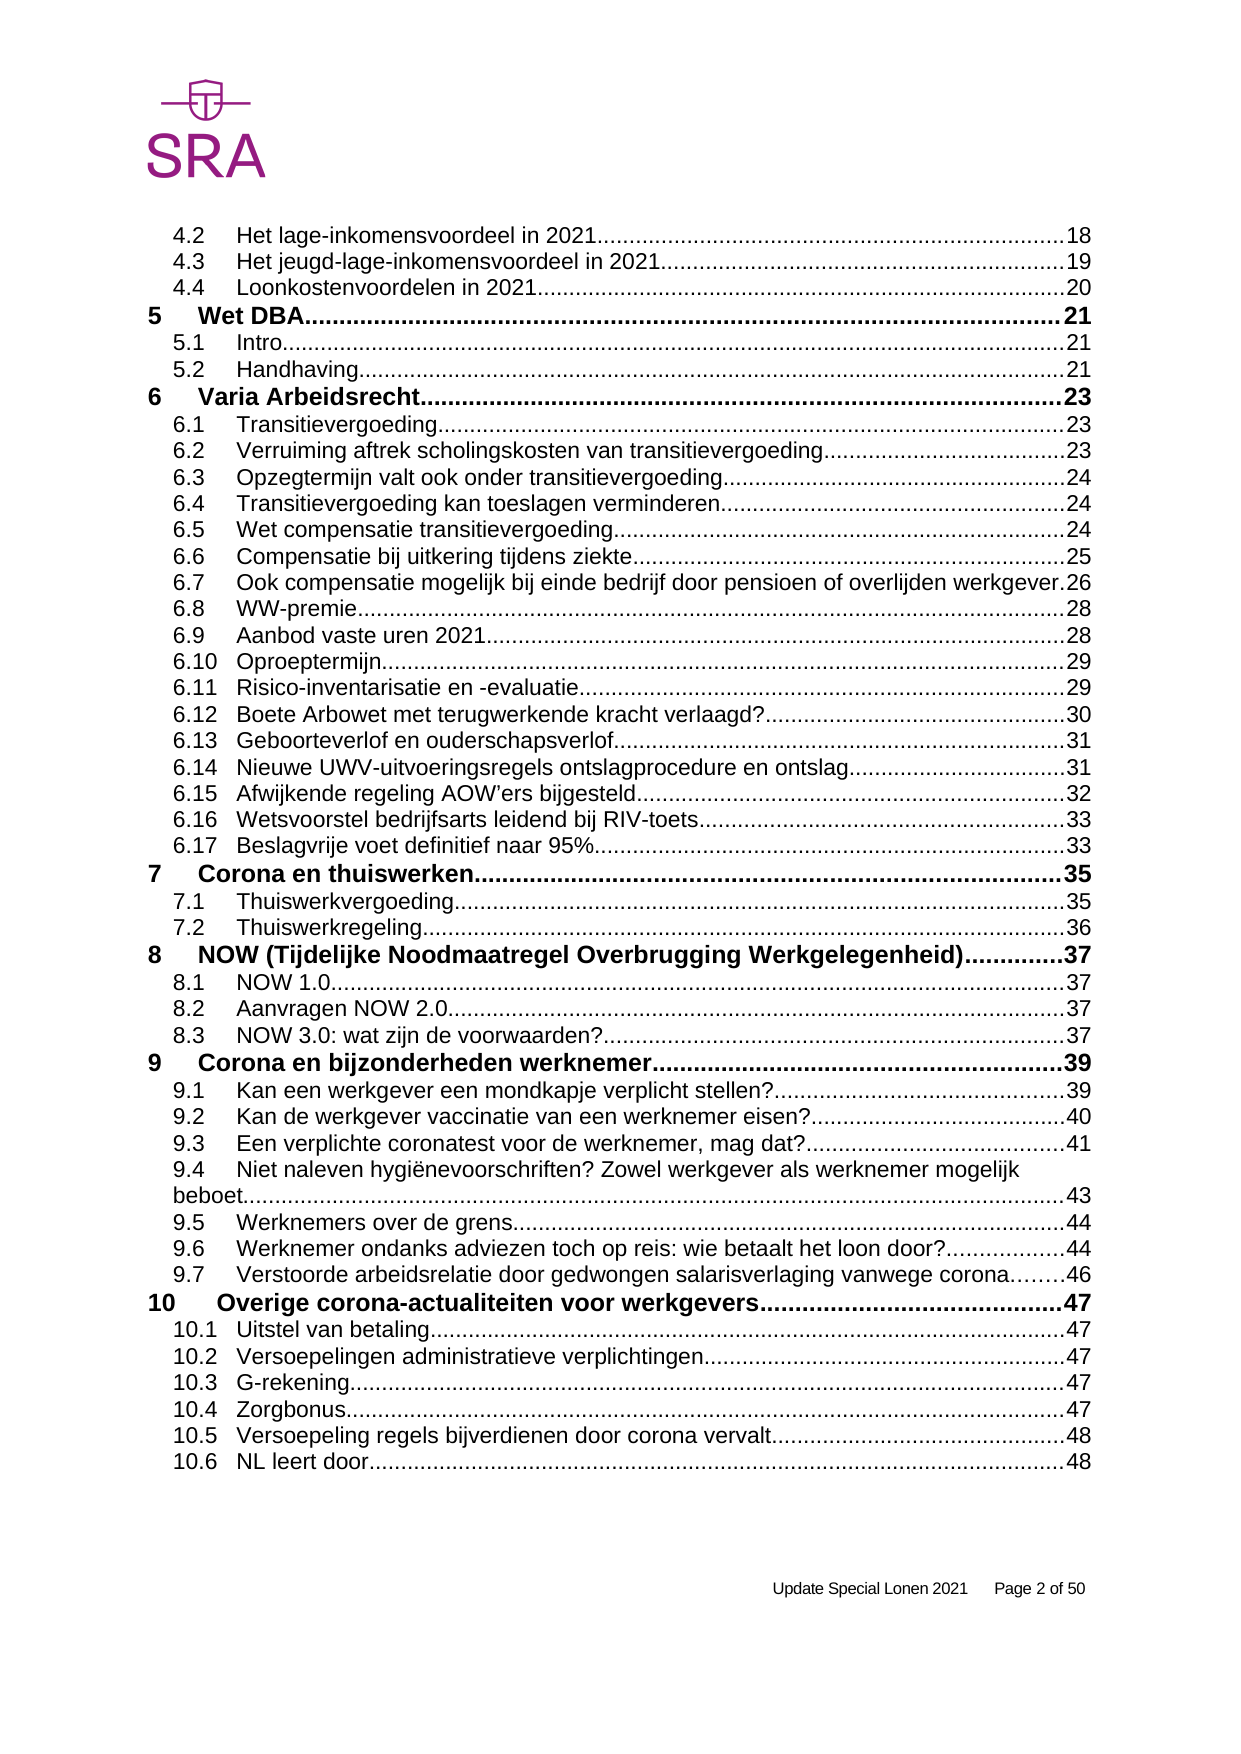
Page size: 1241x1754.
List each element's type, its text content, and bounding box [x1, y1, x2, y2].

text 8.2 Aanvragen NOW 2.0 37 [173, 995, 1093, 1022]
text 5 Wet DBA 21 [148, 301, 1093, 329]
text 7.2 Thuiswerkregeling 36 [173, 914, 1093, 940]
text 6.7 Ook compensatie mogelijk bij einde bedrijf door pensioen of overlijden werkgever 26 [173, 569, 1093, 595]
text 10.2 Versoepelingen administratieve verplichtingen 47 [173, 1343, 1093, 1369]
text 6.13 Geboorteverlof en ouderschapsverlof 31 [173, 727, 1093, 753]
text 9.3 Een verplichte coronatest voor de werknemer, mag dat? 41 [173, 1129, 1093, 1156]
text 4.4 Loonkostenvoordelen in 2021 20 [173, 274, 1093, 301]
text 10.4 Zorgbonus 47 [173, 1396, 1093, 1422]
text 6.1 Transitievergoeding 23 [173, 411, 1093, 437]
text 9.6 Werknemer ondanks adviezen toch op reis: wie betaalt het loon door? 44 [173, 1235, 1093, 1261]
text 9 Corona en bijzonderheden werknemer 39 [148, 1048, 1093, 1077]
text 6.6 Compensatie bij uitkering tijdens ziekte 25 [173, 543, 1093, 569]
text 9.2 Kan de werkgever vaccinatie van een werknemer eisen? 40 [173, 1103, 1093, 1129]
text 6.5 Wet compensatie transitievergoeding 24 [173, 516, 1093, 543]
picture [147, 79, 266, 178]
text 6.15 Afwijkende regeling AOW’ers bijgesteld 32 [173, 780, 1093, 806]
text 5.1 Intro 21 [173, 329, 1093, 356]
text 6.14 Nieuwe UWV-uitvoeringsregels ontslagprocedure en ontslag 31 [173, 753, 1093, 780]
text 9.5 Werknemers over de grens 44 [173, 1209, 1093, 1235]
text 8 NOW (Tijdelijke Noodmaatregel Overbrugging Werkgelegenheid) 37 [148, 940, 1093, 969]
text 7.1 Thuiswerkvergoeding 35 [173, 888, 1093, 914]
text 6.9 Aanbod vaste uren 2021 28 [173, 622, 1093, 648]
text 6.11 Risico-inventarisatie en -evaluatie 29 [173, 674, 1093, 701]
text 6.3 Opzegtermijn valt ook onder transitievergoeding 24 [173, 463, 1093, 490]
text 8.1 NOW 1.0 37 [173, 969, 1093, 995]
text 6.10 Oproeptermijn 29 [173, 648, 1093, 674]
text 4.3 Het jeugd-lage-inkomensvoordeel in 2021 19 [173, 248, 1093, 274]
text 9.4 Niet naleven hygiënevoorschriften? Zowel werkgever als werknemer mogelijk beboet 43 [173, 1156, 1093, 1209]
text 6.4 Transitievergoeding kan toeslagen verminderen 24 [173, 490, 1093, 516]
text 6.8 WW-premie 28 [173, 595, 1093, 622]
text 8.3 NOW 3.0: wat zijn de voorwaarden? 37 [173, 1022, 1093, 1048]
text 6.12 Boete Arbowet met terugwerkende kracht verlaagd? 30 [173, 701, 1093, 727]
text 10.1 Uitstel van betaling 47 [173, 1316, 1093, 1343]
text 10.5 Versoepeling regels bijverdienen door corona vervalt 48 [173, 1422, 1093, 1448]
text 6.2 Verruiming aftrek scholingskosten van transitievergoeding 23 [173, 437, 1093, 463]
text 6 Varia Arbeidsrecht 23 [148, 382, 1093, 411]
text 10.3 G-rekening 47 [173, 1369, 1093, 1396]
text 9.1 Kan een werkgever een mondkapje verplicht stellen? 39 [173, 1077, 1093, 1103]
text 6.16 Wetsvoorstel bedrijfsarts leidend bij RIV-toets 33 [173, 806, 1093, 832]
text 10 Overige corona-actualiteiten voor werkgevers 47 [148, 1288, 1093, 1316]
text 6.17 Beslagvrije voet definitief naar 95% 33 [173, 832, 1093, 859]
text 9.7 Verstoorde arbeidsrelatie door gedwongen salarisverlaging vanwege corona 46 [173, 1261, 1093, 1288]
text 4.2 Het lage-inkomensvoordeel in 2021 18 [173, 222, 1093, 248]
text 7 Corona en thuiswerken 35 [148, 859, 1093, 888]
text 10.6 NL leert door 48 [173, 1448, 1093, 1474]
text 5.2 Handhaving 21 [173, 356, 1093, 382]
